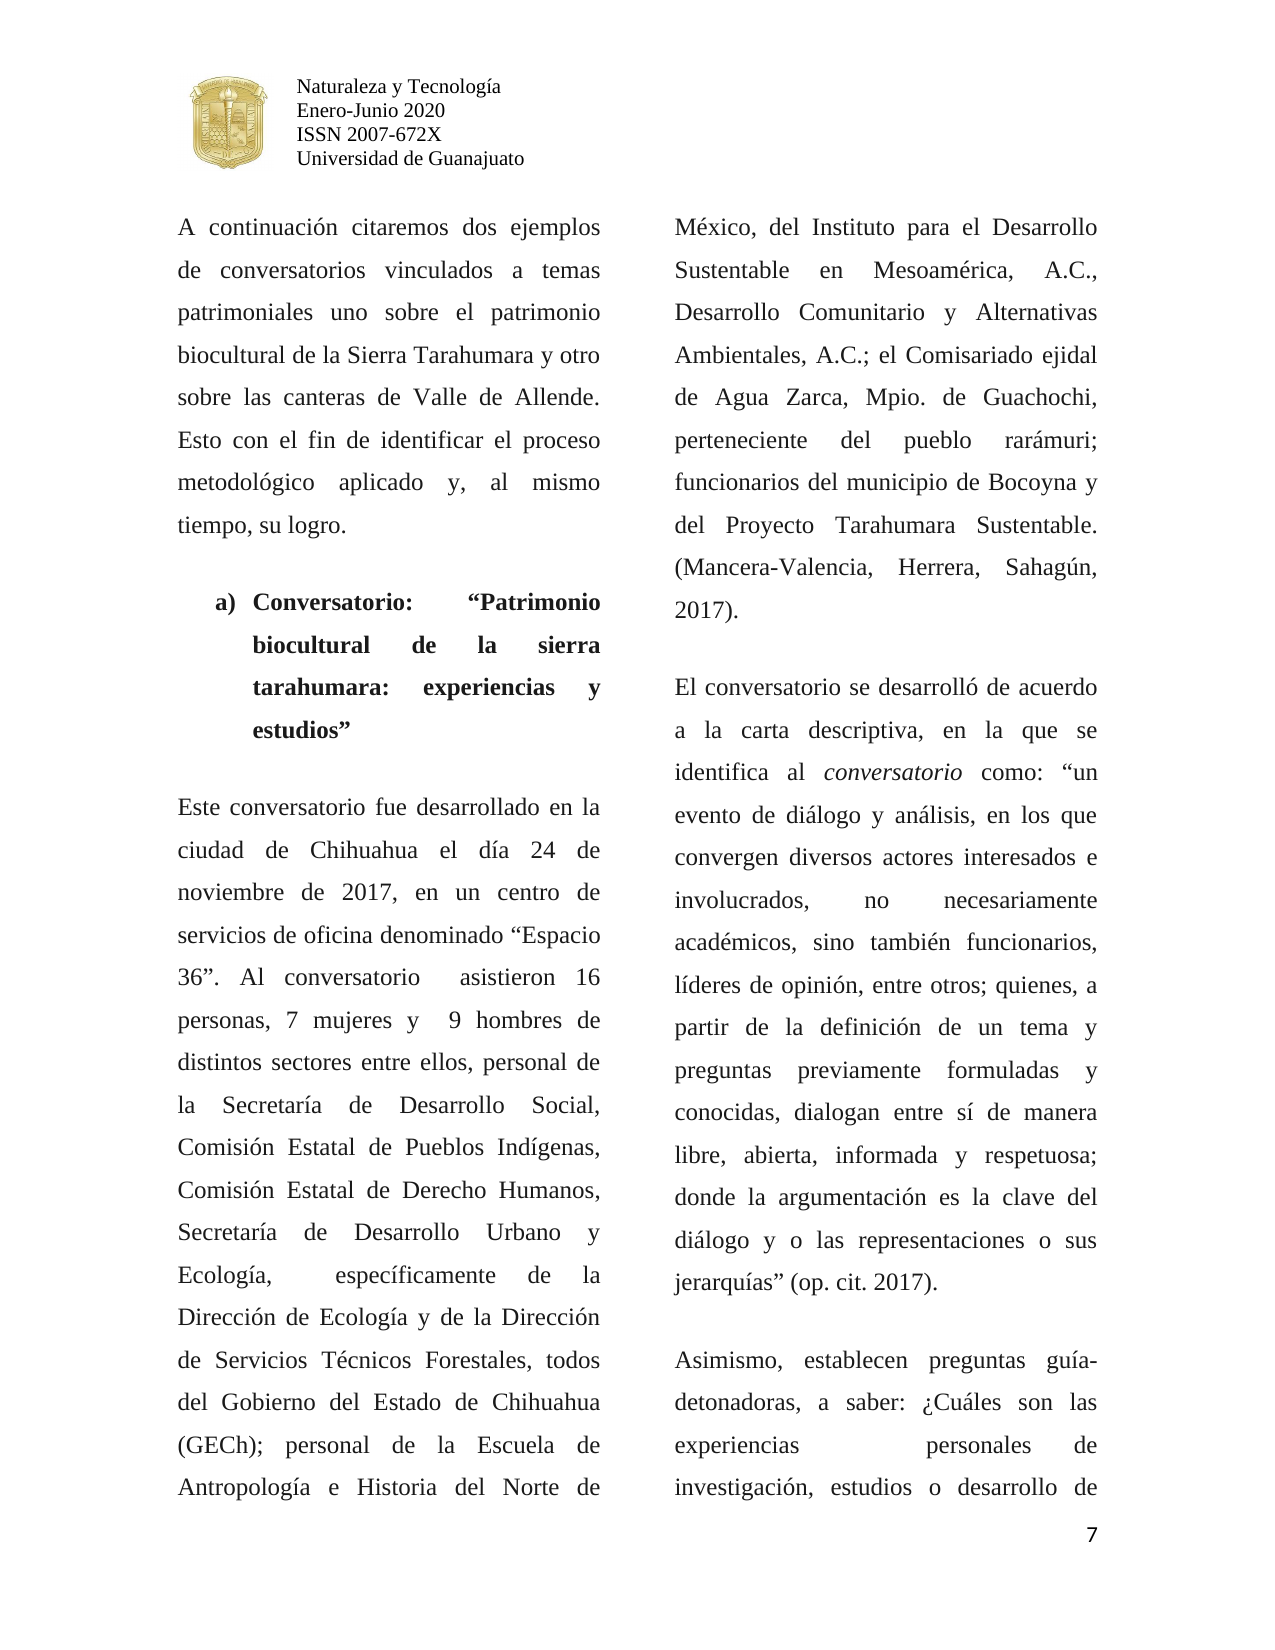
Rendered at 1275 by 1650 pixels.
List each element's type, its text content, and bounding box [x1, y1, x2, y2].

list Conversatorio: “Patrimonio biocultural de la sierra tarahumara: experiencias y estudios” [215, 574, 601, 744]
text Este conversatorio fue desarrollado en la ciudad de Chihuahua el día 24 de noviembre de 2017, en un centro de servicios de oficina denominado “Espacio 36”. Al conversatorio asistieron 16 personas, 7 mujeres y 9 hombres de distintos sectores entre ellos, personal de la Secretaría de Desarrollo Social, Comisión Estatal de Pueblos Indígenas, Comisión Estatal de Derecho Humanos, Secretaría de Desarrollo Urbano y Ecología, específicamente de la Dirección de Ecología y de la Dirección de Servicios Técnicos Forestales, todos del Gobierno del Estado de Chihuahua (GECh); personal de la Escuela de Antropología e Historia del Norte de México, del Instituto para el Desarrollo Sustentable en Mesoamérica, A.C., Desarrollo Comunitario y Alternativas Ambientales, A.C.; el Comisariado ejidal de Agua Zarca, Mpio. de Guachochi, perteneciente del pueblo rarámuri; funcionarios del municipio de Bocoyna y del Proyecto Tarahumara Sustentable. (Mancera-Valencia, Herrera, Sahagún, 2017). [674, 199, 1098, 624]
picture [177, 73, 274, 171]
text A continuación citaremos dos ejemplos de conversatorios vinculados a temas patrimoniales uno sobre el patrimonio biocultural de la Sierra Tarahumara y otro sobre las canteras de Valle de Allende. Esto con el fin de identificar el proceso metodológico aplicado y, al mismo tiempo, su logro. [177, 199, 601, 539]
text El conversatorio se desarrolló de acuerdo a la carta descriptiva, en la que se identifica al conversatorio como: “un evento de diálogo y análisis, en los que convergen diversos actores interesados e involucrados, no necesariamente académicos, sino también funcionarios, líderes de opinión, entre otros; quienes, a partir de la definición de un tema y preguntas previamente formuladas y conocidas, dialogan entre sí de manera libre, abierta, informada y respetuosa; donde la argumentación es la clave del diálogo y o las representaciones o sus jerarquías” (op. cit. 2017). [674, 659, 1098, 1296]
text Este conversatorio fue desarrollado en la ciudad de Chihuahua el día 24 de noviembre de 2017, en un centro de servicios de oficina denominado “Espacio 36”. Al conversatorio asistieron 16 personas, 7 mujeres y 9 hombres de distintos sectores entre ellos, personal de la Secretaría de Desarrollo Social, Comisión Estatal de Pueblos Indígenas, Comisión Estatal de Derecho Humanos, Secretaría de Desarrollo Urbano y Ecología, específicamente de la Dirección de Ecología y de la Dirección de Servicios Técnicos Forestales, todos del Gobierno del Estado de Chihuahua (GECh); personal de la Escuela de Antropología e Historia del Norte de México, del Instituto para el Desarrollo Sustentable en Mesoamérica, A.C., Desarrollo Comunitario y Alternativas Ambientales, A.C.; el Comisariado ejidal de Agua Zarca, Mpio. de Guachochi, perteneciente del pueblo rarámuri; funcionarios del municipio de Bocoyna y del Proyecto Tarahumara Sustentable. (Mancera-Valencia, Herrera, Sahagún, 2017). [177, 779, 601, 1501]
